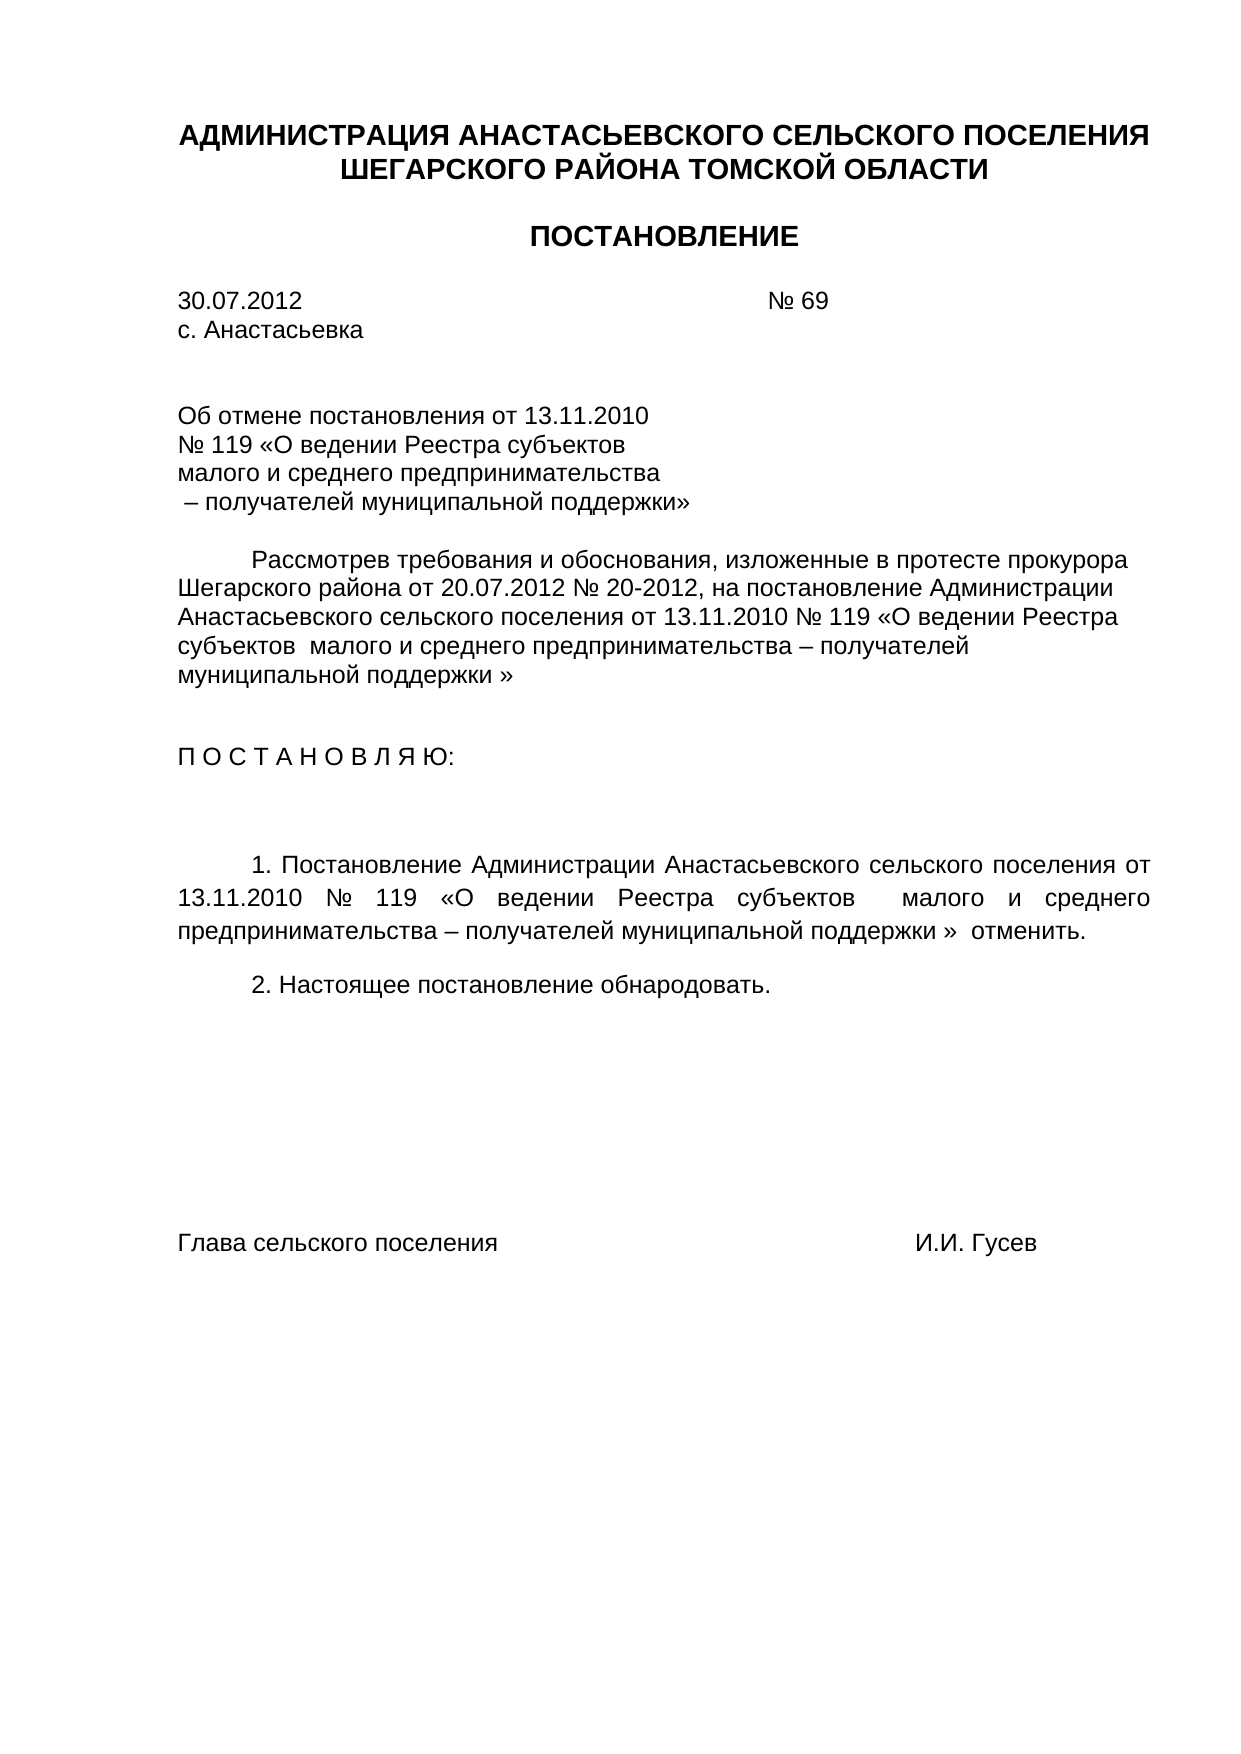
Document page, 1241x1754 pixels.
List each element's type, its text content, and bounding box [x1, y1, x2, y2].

text 30.07.2012 № 69 [177, 286, 1152, 314]
text с. Анастасьевка [177, 314, 1152, 343]
text – получателей муниципальной поддержки» [177, 487, 1152, 516]
text Глава сельского поселения И.И. Гусев [177, 1228, 1152, 1257]
text ШЕГАРСКОГО РАЙОНА ТОМСКОЙ ОБЛАСТИ [177, 152, 1152, 185]
text 1. Постановление Администрации Анастасьевского сельского поселения от 13.11.2010 № 119 «О ведении Реестра субъектов малого и среднего предпринимательства – получателей муниципальной поддержки » отменить. [177, 850, 1152, 945]
text Об отмене постановления от 13.11.2010 [177, 401, 1152, 429]
text ПОСТАНОВЛЕНИЕ [177, 219, 1152, 252]
text № 119 «О ведении Реестра субъектов [177, 429, 1152, 458]
text 2. Настоящее постановление обнародовать. [177, 970, 1152, 998]
text АДМИНИСТРАЦИЯ АНАСТАСЬЕВСКОГО СЕЛЬСКОГО ПОСЕЛЕНИЯ [177, 118, 1152, 152]
text П О С Т А Н О В Л Я Ю: [177, 742, 1152, 771]
text малого и среднего предпринимательства [177, 458, 1152, 487]
text Рассмотрев требования и обоснования, изложенные в протесте прокурора Шегарского района от 20.07.2012 № 20-2012, на постановление Администрации Анастасьевского сельского поселения от 13.11.2010 № 119 «О ведении Реестра субъектов малого и среднего предпринимательства – получателей муниципальной поддержки » [177, 544, 1152, 688]
